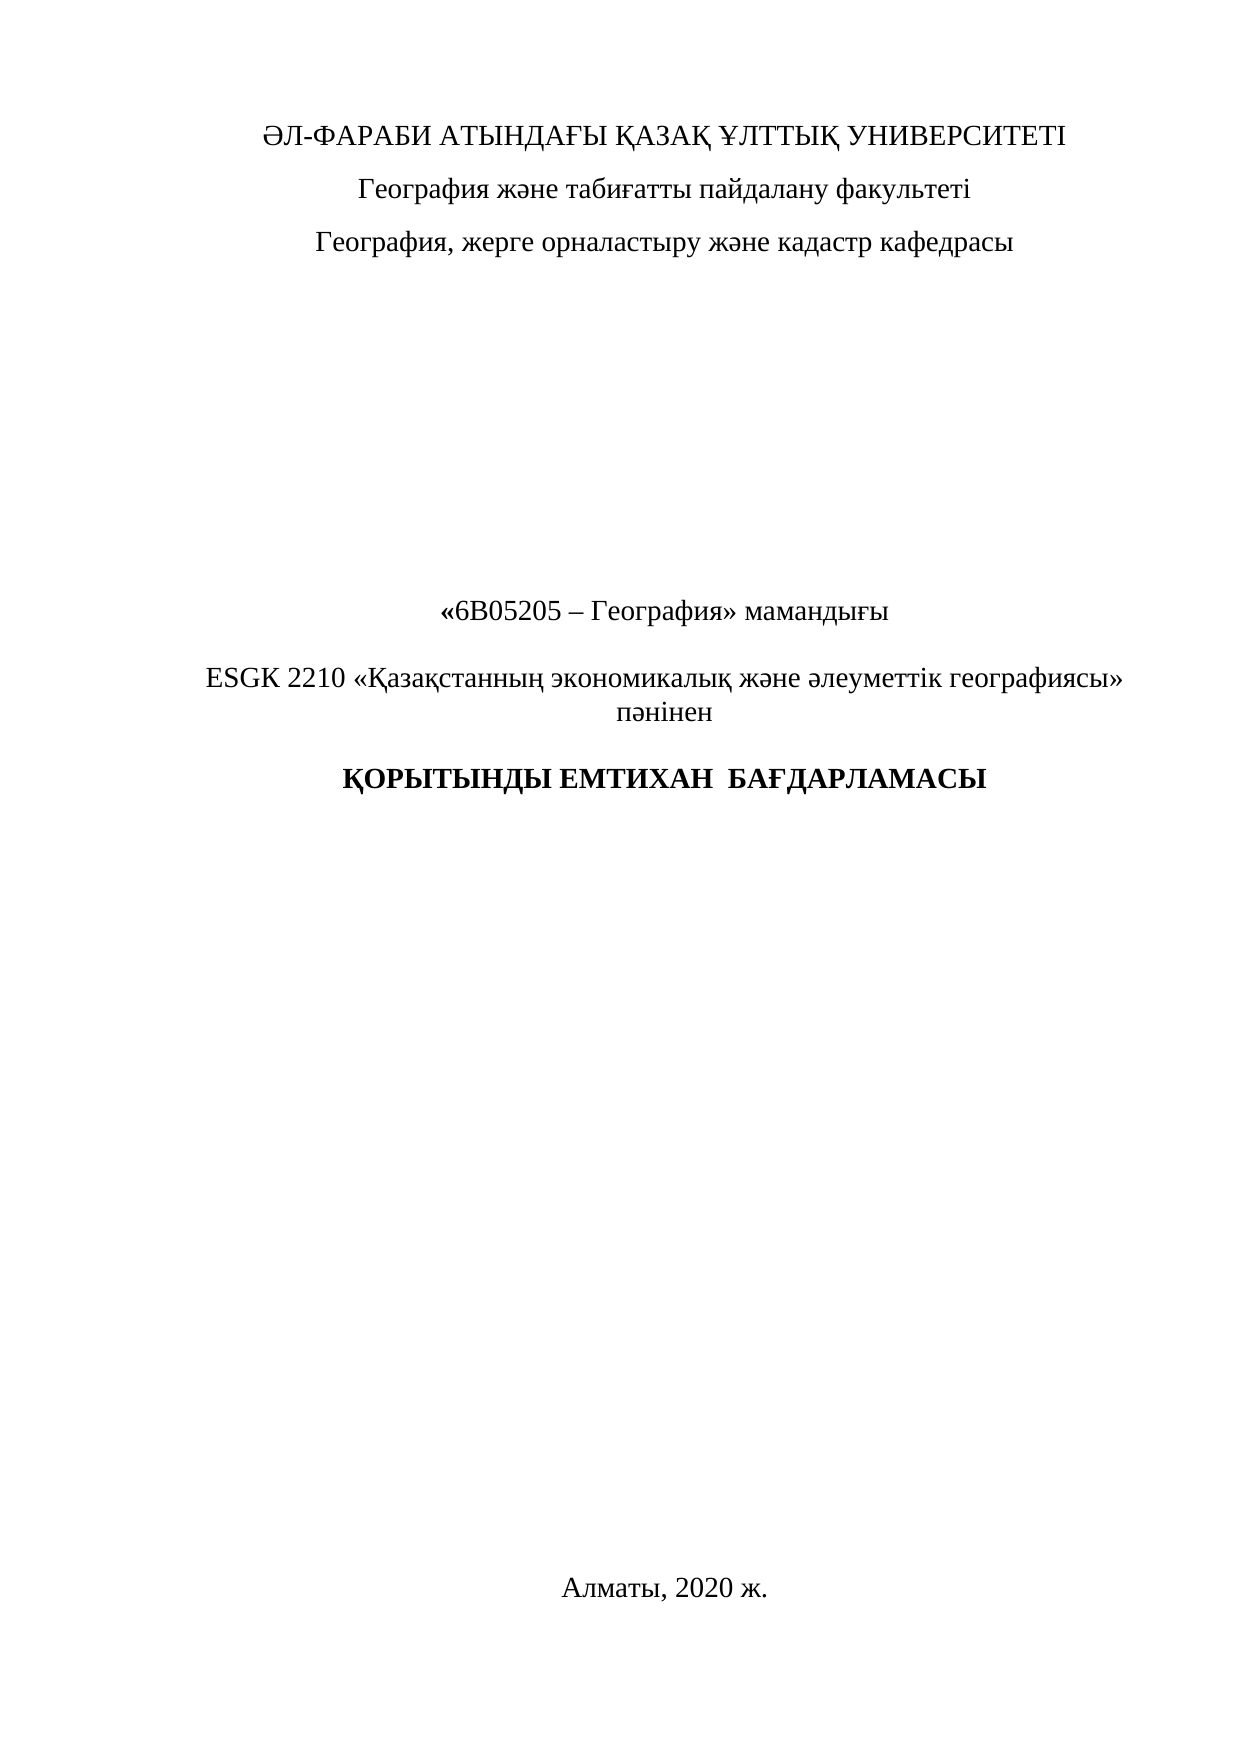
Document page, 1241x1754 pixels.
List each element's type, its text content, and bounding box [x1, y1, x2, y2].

text География және табиғатты пайдалану факультеті [177, 171, 1152, 204]
text қорытынды емтихан бағдарламасы [177, 761, 1152, 795]
text Алматы, 2020 ж. [177, 1571, 1152, 1604]
text ӘЛ-ФАРАБИ АТЫНДАҒЫ ҚАЗАҚ ҰЛТТЫҚ УНИВЕРСИТЕТІ [177, 118, 1152, 152]
text ESGК 2210 «Қазақстанның экономикалық және әлеуметтік географиясы» пәнінен [177, 661, 1152, 728]
text География, жерге орналастыру және кадастр кафедрасы [177, 224, 1152, 257]
text «6В05205 – География» мамандығы [177, 593, 1152, 627]
